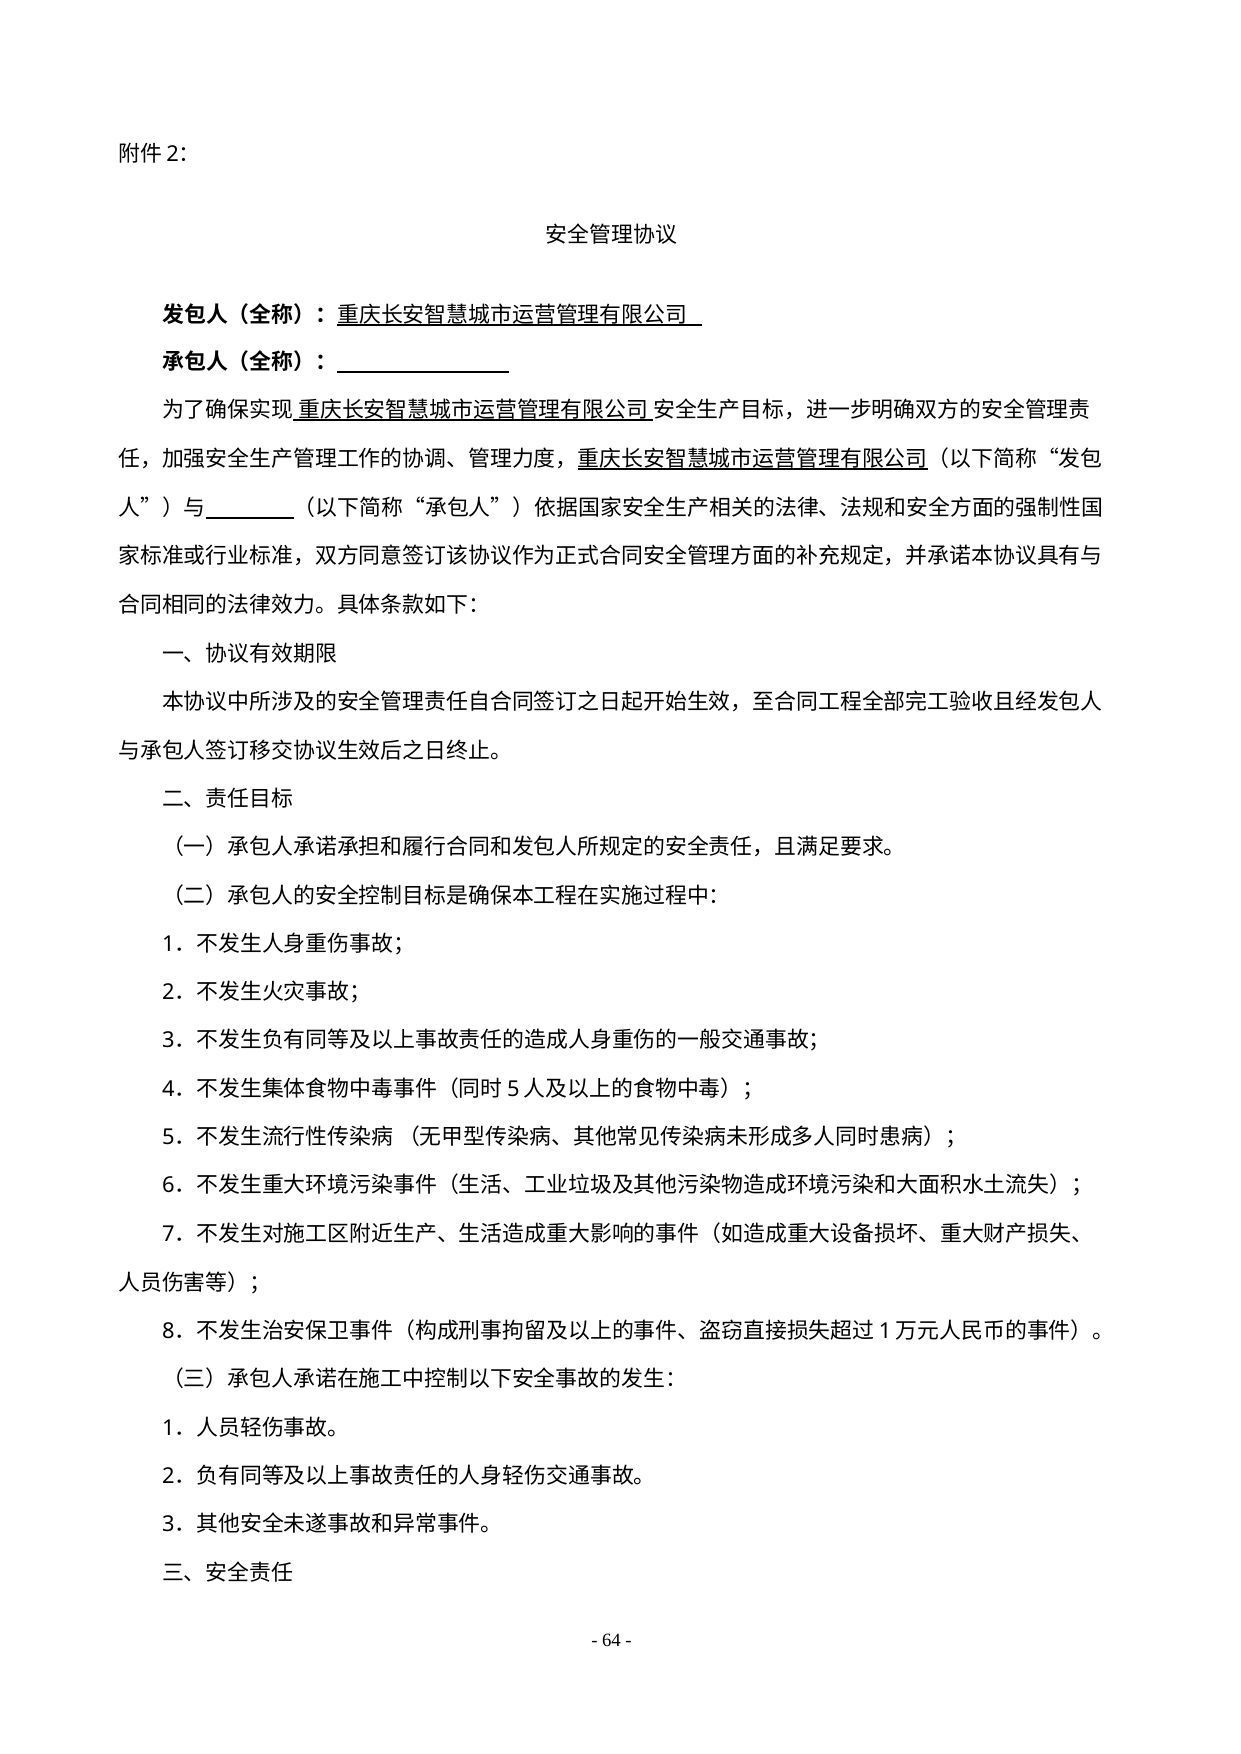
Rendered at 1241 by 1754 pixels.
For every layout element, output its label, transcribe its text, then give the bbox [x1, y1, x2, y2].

text 为了确保实现 重庆长安智慧城市运营管理有限公司 安全生产目标，进一步明确双方的安全管理责任，加强安全生产管理工作的协调、管理力度，重庆长安智慧城市运营管理有限公司（以下简称“发包人”）与 （以下简称“承包人”）依据国家安全生产相关的法律、法规和安全方面的强制性国家标准或行业标准，双方同意签订该协议作为正式合同安全管理方面的补充规定，并承诺本协议具有与合同相同的法律效力。具体条款如下： [118, 392, 1104, 619]
text 1．不发生人身重伤事故； [118, 926, 1104, 958]
text 发包人（全称）：重庆长安智慧城市运营管理有限公司 [118, 297, 1104, 328]
text 5．不发生流行性传染病 （无甲型传染病、其他常见传染病未形成多人同时患病）； [118, 1119, 1104, 1151]
text 8．不发生治安保卫事件（构成刑事拘留及以上的事件、盗窃直接损失超过1万元人民币的事件）。 [118, 1313, 1104, 1345]
text 2．负有同等及以上事故责任的人身轻伤交通事故。 [118, 1458, 1104, 1490]
text 3．不发生负有同等及以上事故责任的造成人身重伤的一般交通事故； [118, 1022, 1104, 1055]
text 附件2： [118, 136, 1104, 168]
text 承包人（全称）： [118, 344, 1104, 376]
text 6．不发生重大环境污染事件（生活、工业垃圾及其他污染物造成环境污染和大面积水土流失）； [118, 1167, 1104, 1200]
text （三）承包人承诺在施工中控制以下安全事故的发生： [118, 1361, 1104, 1393]
text 4．不发生集体食物中毒事件（同时5人及以上的食物中毒）； [118, 1071, 1104, 1103]
text （二）承包人的安全控制目标是确保本工程在实施过程中： [118, 877, 1104, 910]
text 1．人员轻伤事故。 [118, 1409, 1104, 1442]
text 2．不发生火灾事故； [118, 974, 1104, 1006]
text （一）承包人承诺承担和履行合同和发包人所规定的安全责任，且满足要求。 [118, 829, 1104, 861]
text 安全管理协议 [118, 216, 1104, 249]
text 7．不发生对施工区附近生产、生活造成重大影响的事件（如造成重大设备损坏、重大财产损失、人员伤害等）； [118, 1216, 1104, 1297]
text 二、责任目标 [118, 781, 1104, 813]
text 本协议中所涉及的安全管理责任自合同签订之日起开始生效，至合同工程全部完工验收且经发包人与承包人签订移交协议生效后之日终止。 [118, 683, 1104, 765]
text 一、协议有效期限 [118, 635, 1104, 668]
text 3．其他安全未遂事故和异常事件。 [118, 1506, 1104, 1538]
text 三、安全责任 [118, 1554, 1104, 1587]
